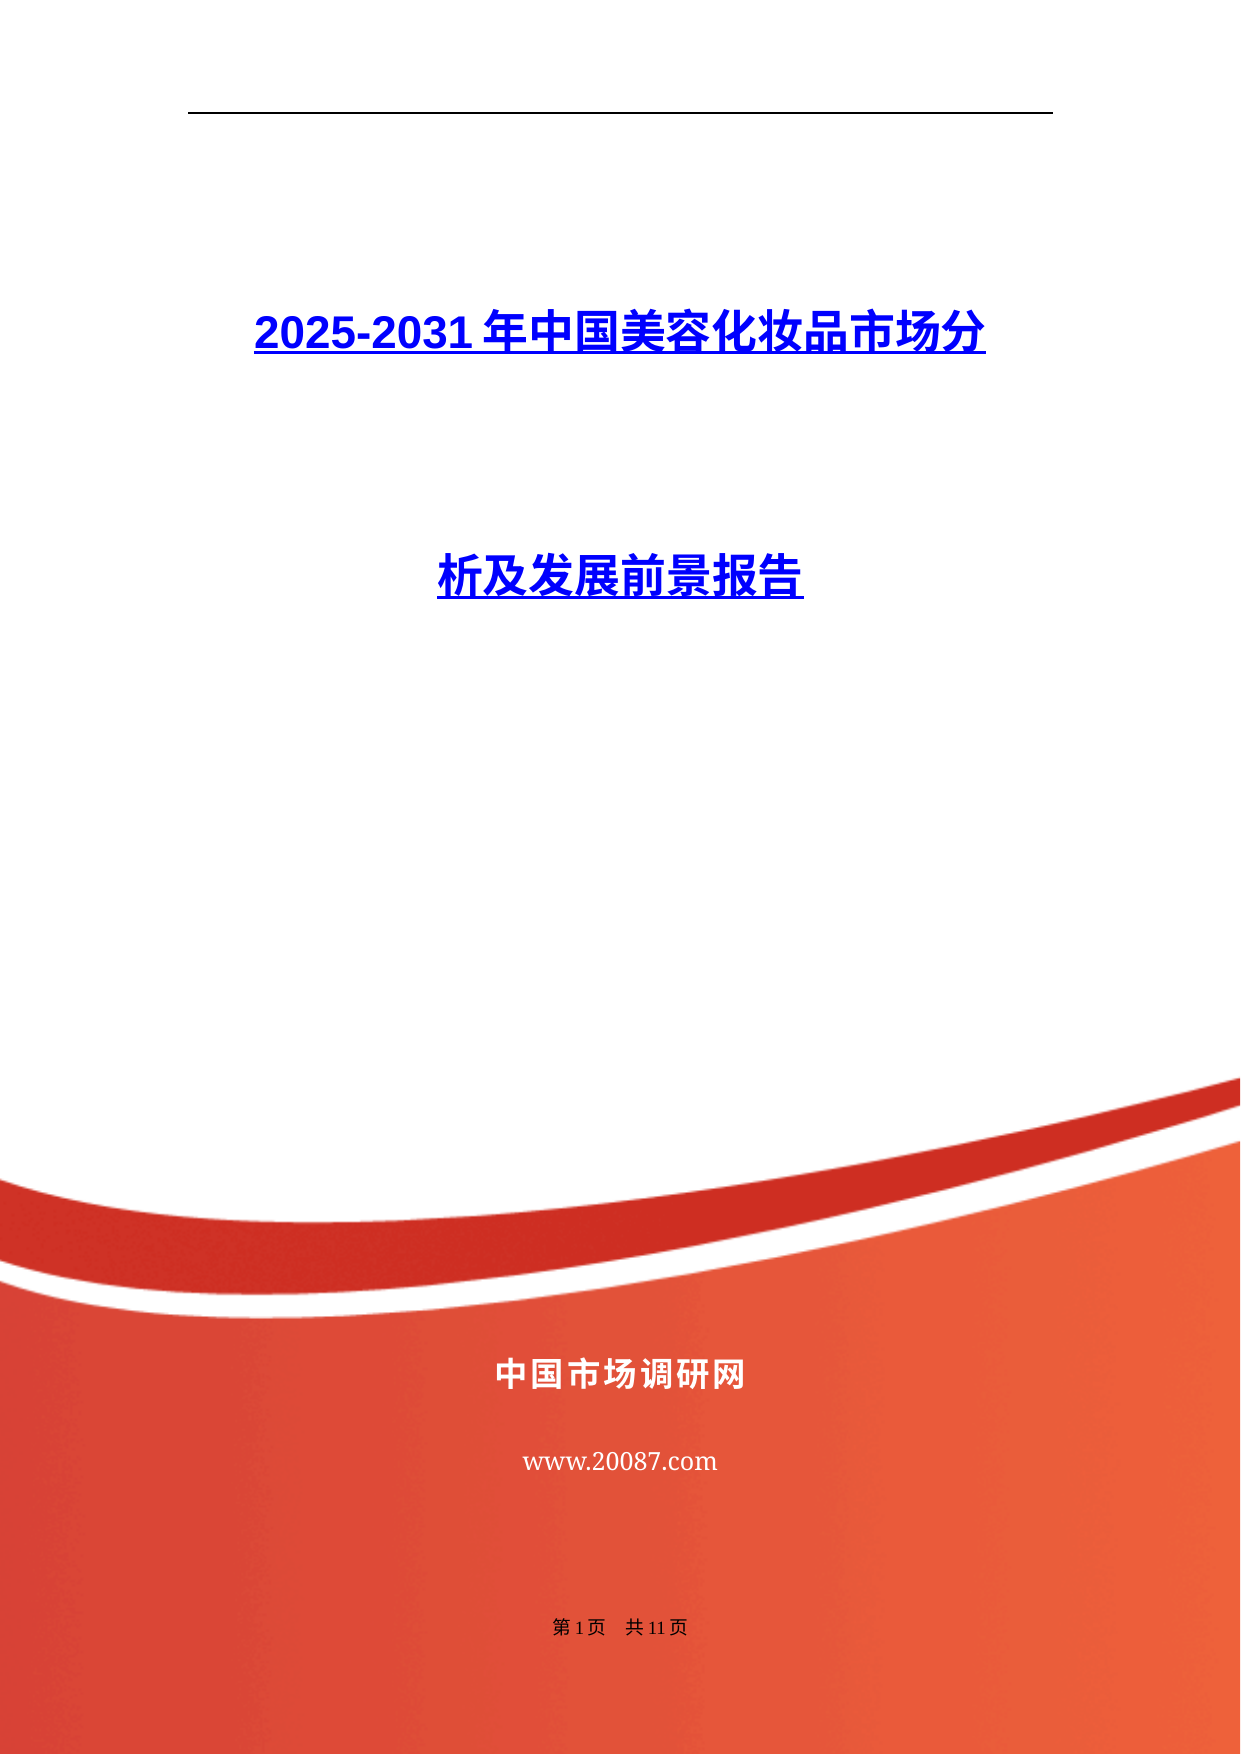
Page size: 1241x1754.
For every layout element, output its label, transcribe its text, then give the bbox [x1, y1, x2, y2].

table_header 2025-2031年中国美容化妆品市场分析及发展前景报告 [188, 207, 1053, 773]
text www.20087.com [187, 1428, 1053, 1493]
subtitle 中国市场调研网 [187, 1339, 1053, 1404]
picture [0, 1006, 1241, 1754]
